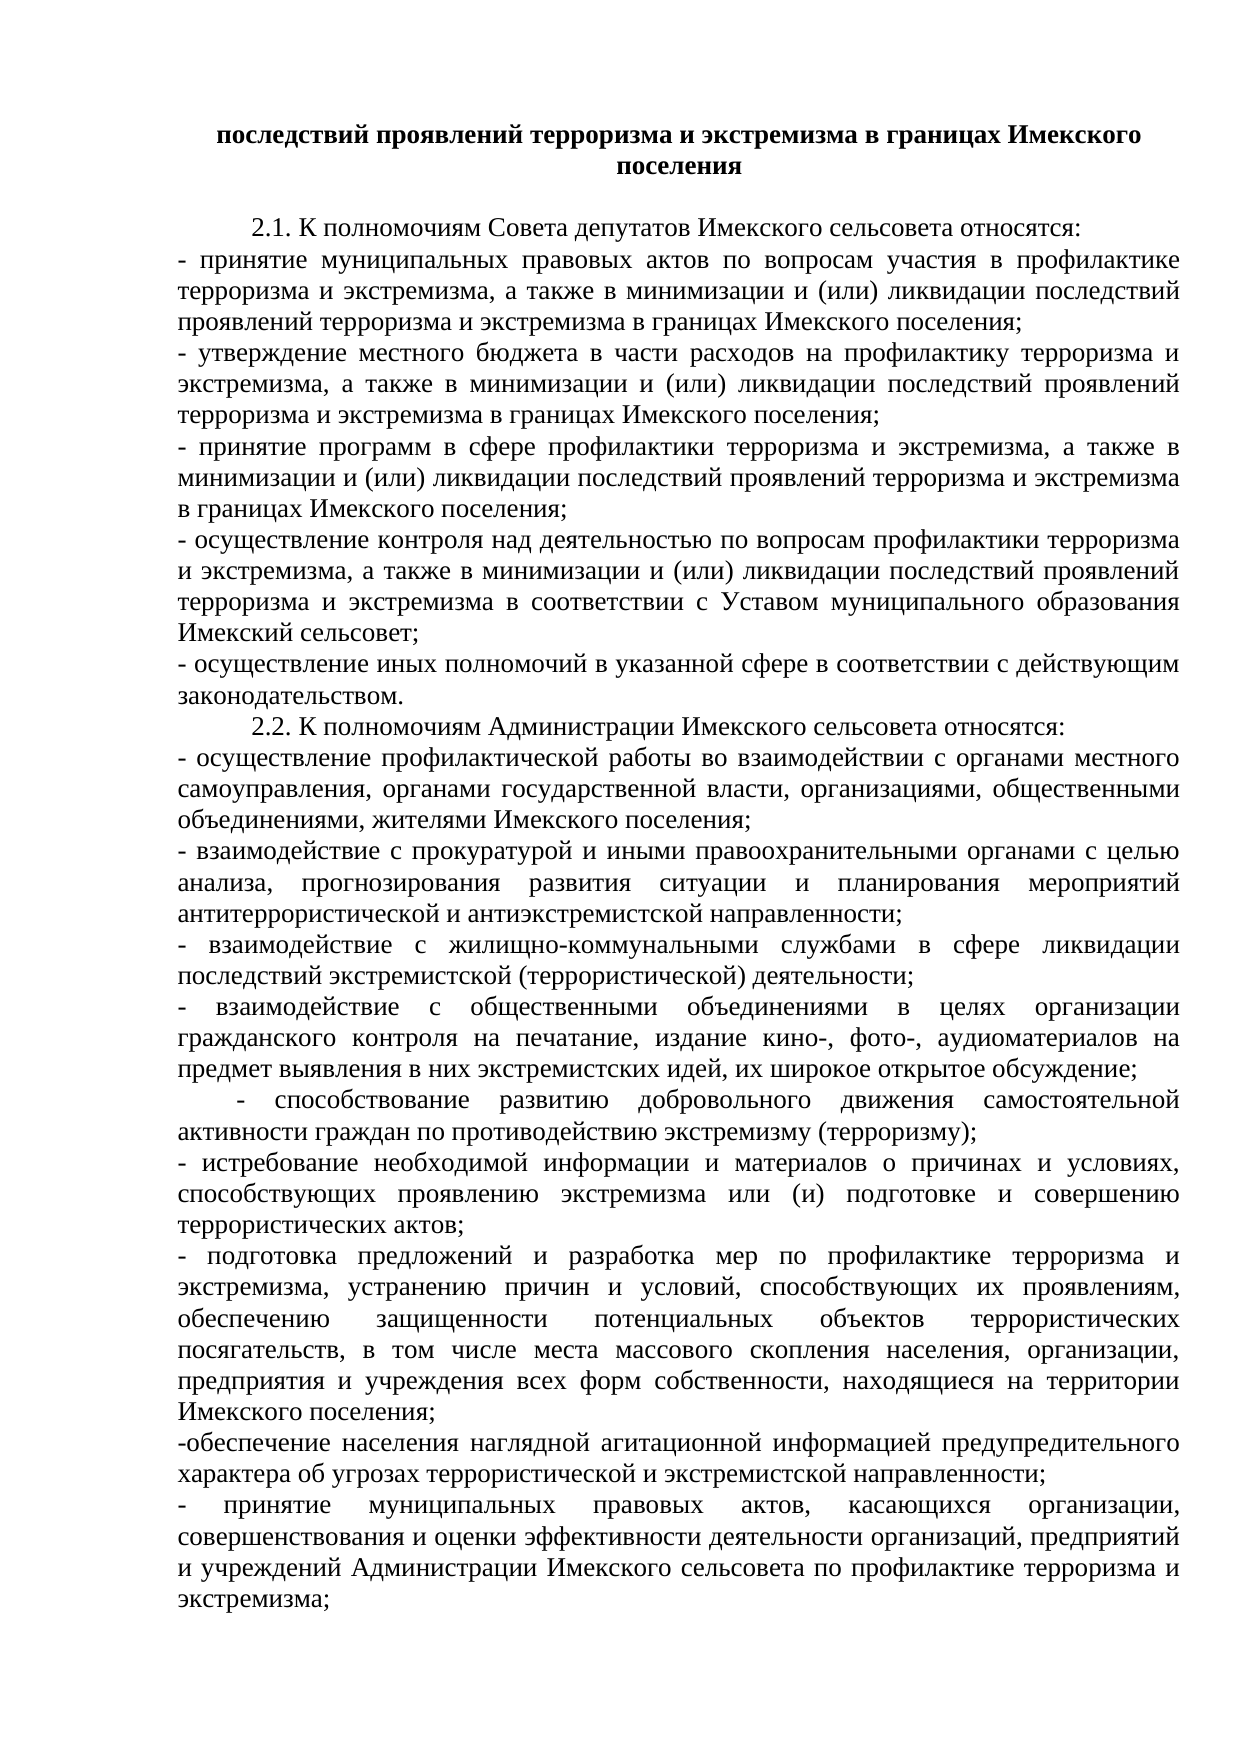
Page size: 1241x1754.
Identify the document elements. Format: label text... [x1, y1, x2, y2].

text 2.2. К полномочиям Администрации Имекского сельсовета относятся: [177, 710, 1181, 741]
text - способствование развитию добровольного движения самостоятельной активности граждан по противодействию экстремизму (терроризму); [177, 1084, 1181, 1146]
text 2.1. К полномочиям Совета депутатов Имекского сельсовета относятся: [177, 212, 1181, 243]
text - взаимодействие с жилищно-коммунальными службами в сфере ликвидации последствий экстремистской (террористической) деятельности; [177, 928, 1181, 990]
text - осуществление иных полномочий в указанной сфере в соответствии с действующим законодательством. [177, 648, 1181, 710]
text - взаимодействие с общественными объединениями в целях организации гражданского контроля на печатание, издание кино-, фото-, аудиоматериалов на предмет выявления в них экстремистских идей, их широкое открытое обсуждение; [177, 990, 1181, 1084]
text - принятие муниципальных правовых актов по вопросам участия в профилактике терроризма и экстремизма, а также в минимизации и (или) ликвидации последствий проявлений терроризма и экстремизма в границах Имекского поселения; [177, 243, 1181, 336]
text - утверждение местного бюджета в части расходов на профилактику терроризма и экстремизма, а также в минимизации и (или) ликвидации последствий проявлений терроризма и экстремизма в границах Имекского поселения; [177, 336, 1181, 429]
text - подготовка предложений и разработка мер по профилактике терроризма и экстремизма, устранению причин и условий, способствующих их проявлениям, обеспечению защищенности потенциальных объектов террористических посягательств, в том числе места массового скопления населения, организации, предприятия и учреждения всех форм собственности, находящиеся на территории Имекского поселения; [177, 1239, 1181, 1426]
text - принятие муниципальных правовых актов, касающихся организации, совершенствования и оценки эффективности деятельности организаций, предприятий и учреждений Администрации Имекского сельсовета по профилактике терроризма и экстремизма; [177, 1488, 1181, 1613]
text - принятие программ в сфере профилактики терроризма и экстремизма, а также в минимизации и (или) ликвидации последствий проявлений терроризма и экстремизма в границах Имекского поселения; [177, 429, 1181, 523]
text - взаимодействие с прокуратурой и иными правоохранительными органами с целью анализа, прогнозирования развития ситуации и планирования мероприятий антитеррористической и антиэкстремистской направленности; [177, 834, 1181, 928]
text - осуществление профилактической работы во взаимодействии с органами местного самоуправления, органами государственной власти, организациями, общественными объединениями, жителями Имекского поселения; [177, 741, 1181, 834]
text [177, 118, 1181, 180]
text - истребование необходимой информации и материалов о причинах и условиях, способствующих проявлению экстремизма или (и) подготовке и совершению террористических актов; [177, 1146, 1181, 1239]
text -обеспечение населения наглядной агитационной информацией предупредительного характера об угрозах террористической и экстремистской направленности; [177, 1426, 1181, 1488]
text - осуществление контроля над деятельностью по вопросам профилактики терроризма и экстремизма, а также в минимизации и (или) ликвидации последствий проявлений терроризма и экстремизма в соответствии с Уставом муниципального образования Имекский сельсовет; [177, 523, 1181, 648]
